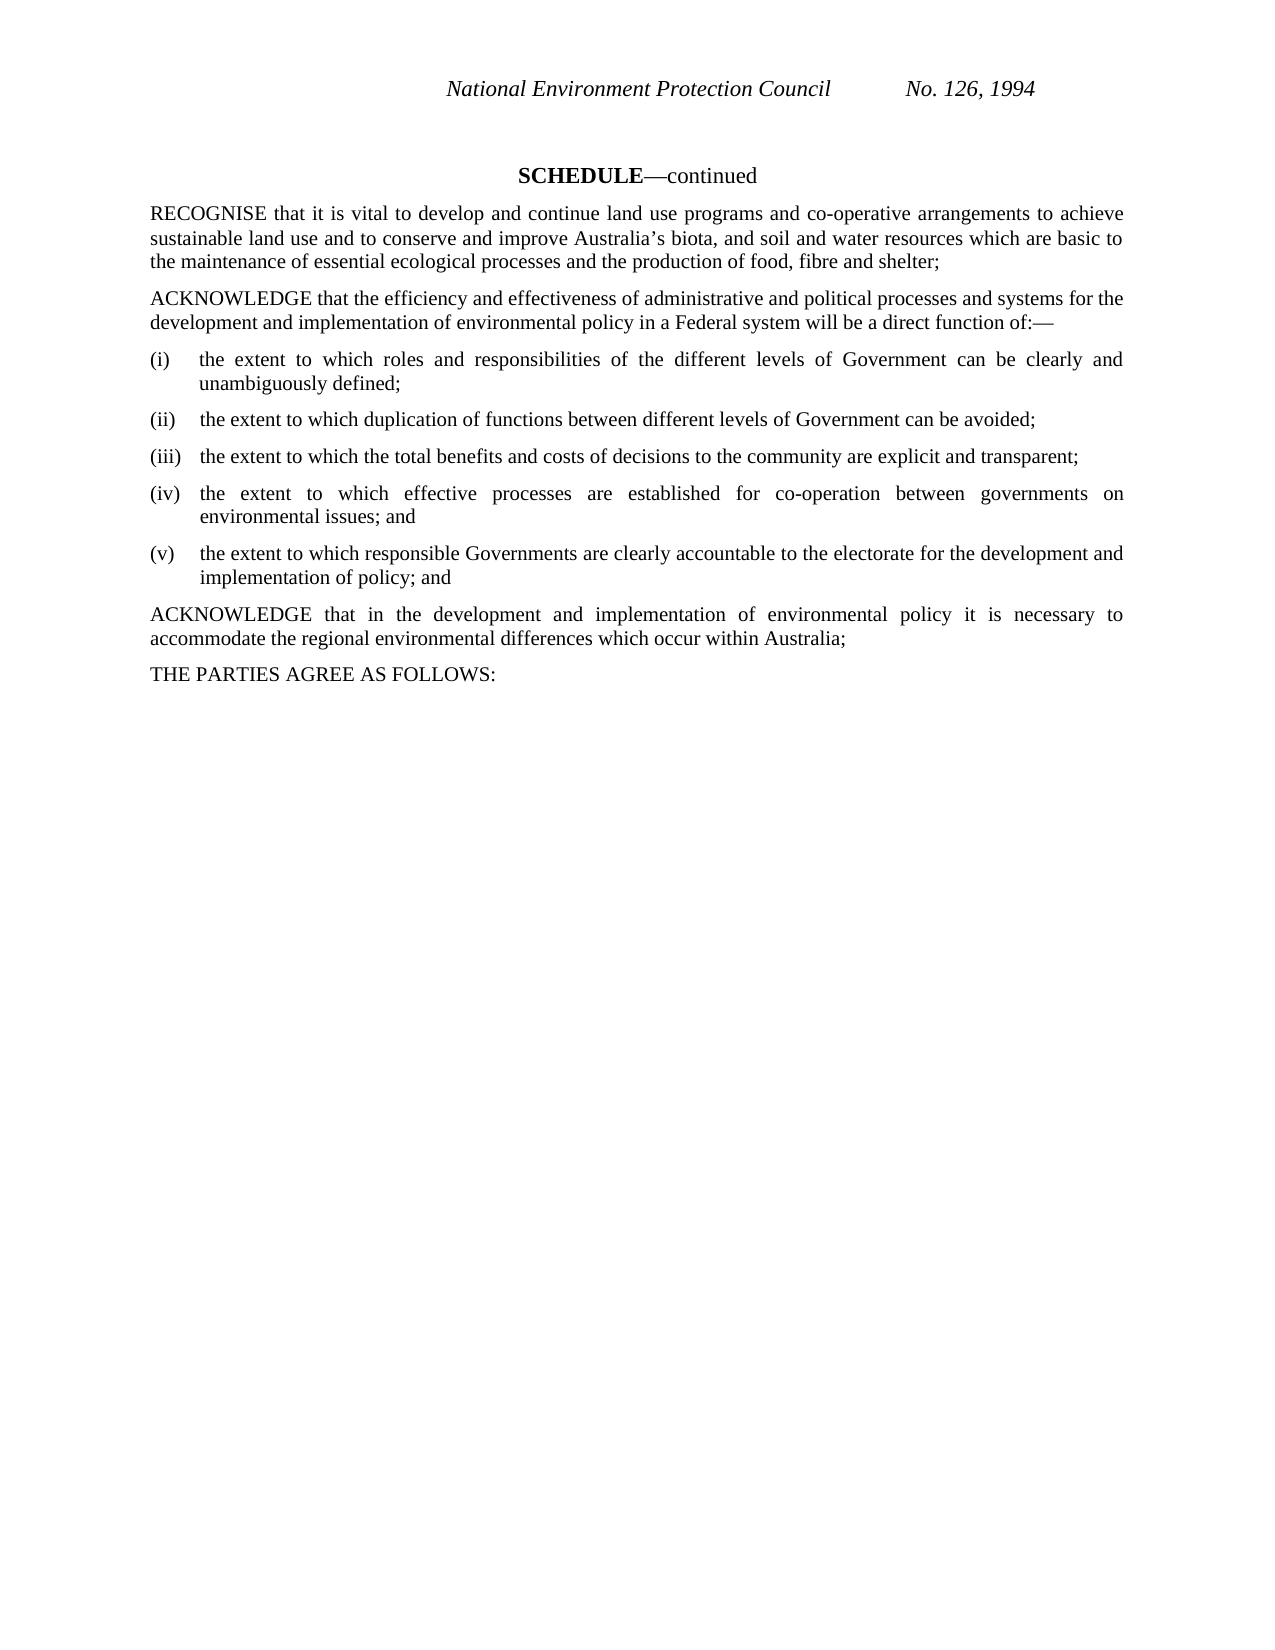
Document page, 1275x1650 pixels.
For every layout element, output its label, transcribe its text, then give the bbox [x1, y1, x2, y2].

text (iv) the extent to which effective processes are established for co-operation between governments on environmental issues; and [150, 480, 1125, 528]
text ACKNOWLEDGE that the efficiency and effectiveness of administrative and political processes and systems for the development and implementation of environmental policy in a Federal system will be a direct function of:— [150, 286, 1125, 334]
text THE PARTIES AGREE AS FOLLOWS: [150, 662, 1125, 686]
text (v) the extent to which responsible Governments are clearly accountable to the electorate for the development and implementation of policy; and [150, 541, 1125, 589]
text ACKNOWLEDGE that in the development and implementation of environmental policy it is necessary to accommodate the regional environmental differences which occur within Australia; [150, 602, 1125, 650]
text (ii) the extent to which duplication of functions between different levels of Government can be avoided; [150, 407, 1125, 431]
text (iii) the extent to which the total benefits and costs of decisions to the community are explicit and transparent; [150, 444, 1125, 468]
text RECOGNISE that it is vital to develop and continue land use programs and co-operative arrangements to achieve sustainable land use and to conserve and improve Australia’s biota, and soil and water resources which are basic to the maintenance of essential ecological processes and the production of food, fibre and shelter; [150, 201, 1125, 273]
text (i) the extent to which roles and responsibilities of the different levels of Government can be clearly and unambiguously defined; [150, 347, 1125, 395]
text SCHEDULE—continued [150, 162, 1125, 189]
